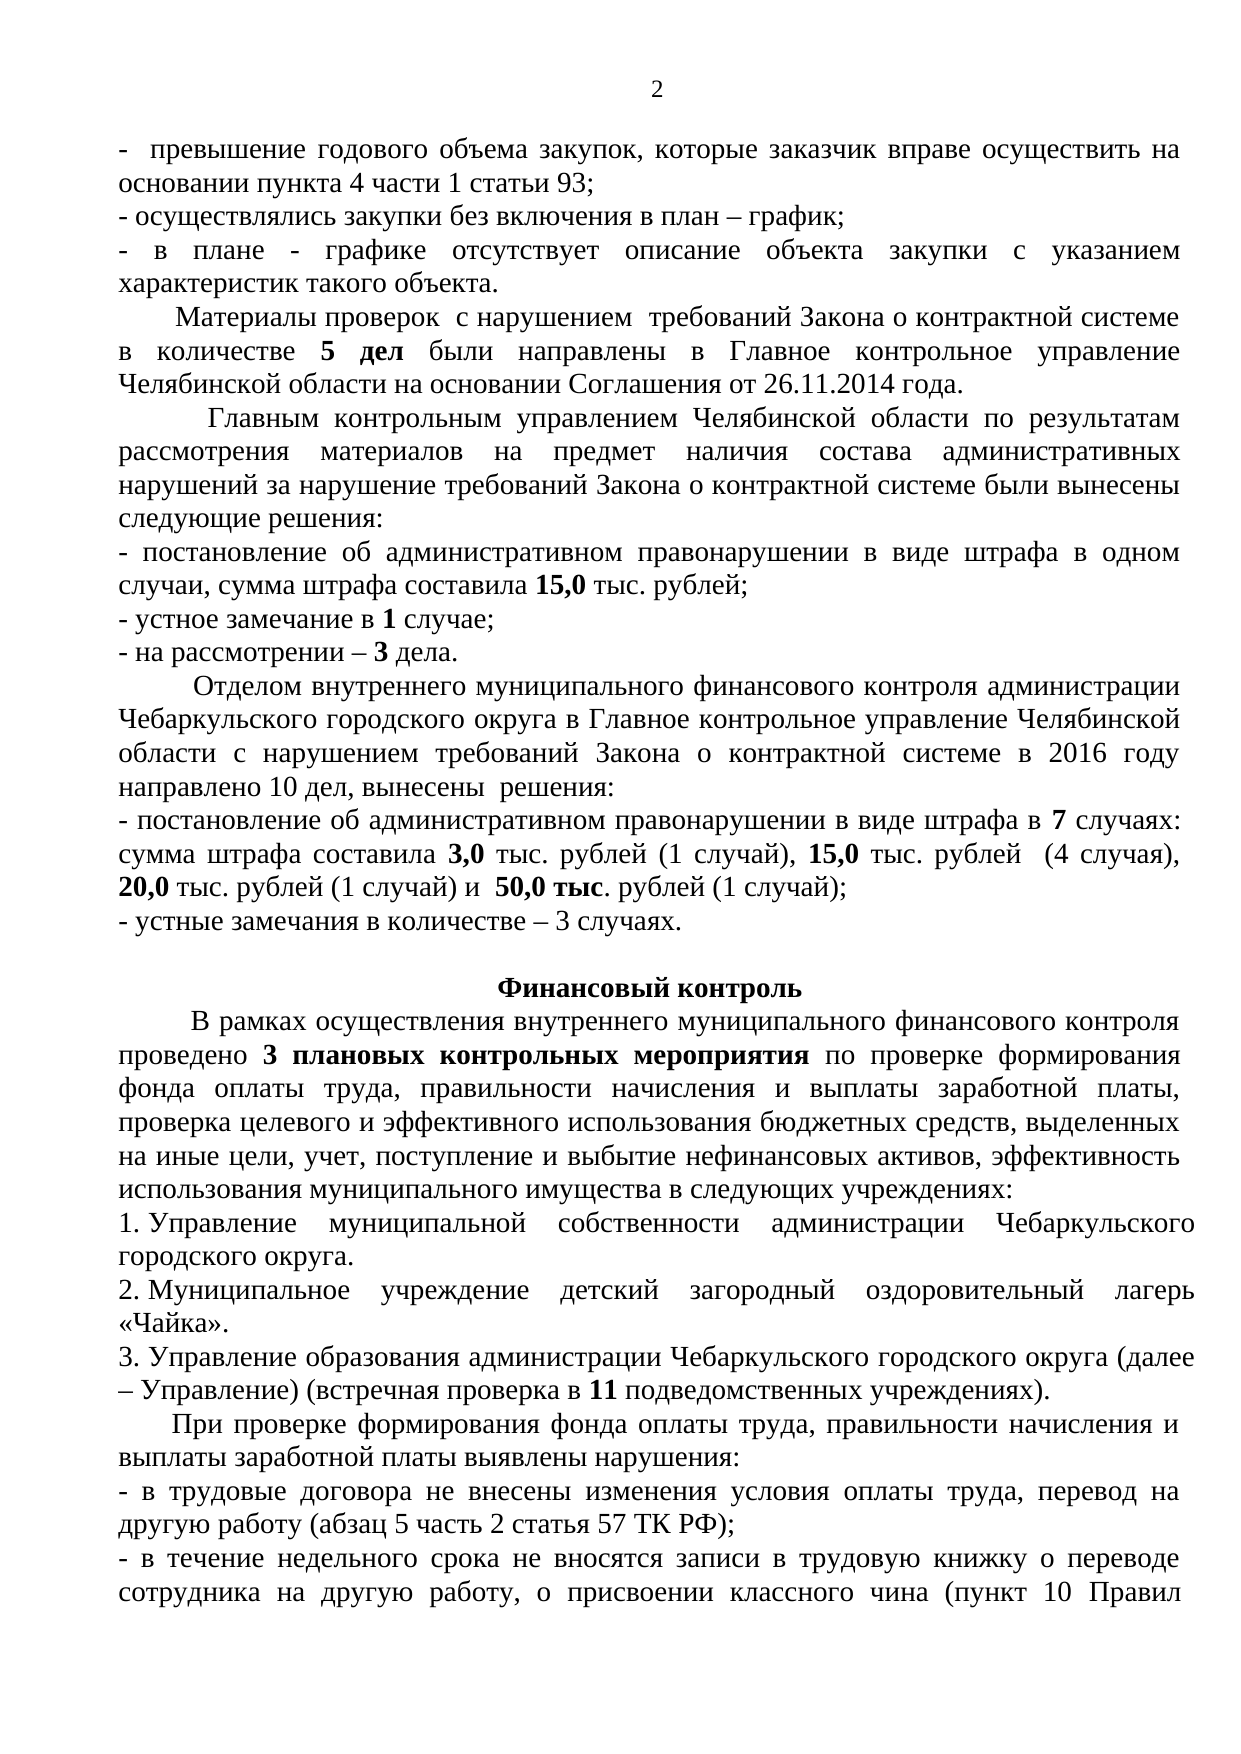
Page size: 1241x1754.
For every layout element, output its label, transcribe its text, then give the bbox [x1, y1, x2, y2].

text Финансовый контроль [118, 970, 1181, 1003]
list Управление образования администрации Чебаркульского городского округа (далее – Управление) (встречная проверка в 11 подведомственных учреждениях). [118, 1339, 1196, 1406]
text В рамках осуществления внутреннего муниципального финансового контроля проведено 3 плановых контрольных мероприятия по проверке формирования фонда оплаты труда, правильности начисления и выплаты заработной платы, проверка целевого и эффективного использования бюджетных средств, выделенных на иные цели, учет, поступление и выбытие нефинансовых активов, эффективность использования муниципального имущества в следующих учреждениях: [118, 1003, 1181, 1205]
text - превышение годового объема закупок, которые заказчик вправе осуществить на основании пункта 4 части 1 статьи 93; [118, 131, 1181, 198]
list Управление муниципальной собственности администрации Чебаркульского городского округа. [118, 1205, 1196, 1272]
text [118, 1540, 1181, 1607]
text - в плане - графике отсутствует описание объекта закупки с указанием характеристик такого объекта. [118, 232, 1181, 299]
text - осуществлялись закупки без включения в план – график; [118, 198, 1181, 232]
text Материалы проверок с нарушением требований Закона о контрактной системе в количестве 5 дел были направлены в Главное контрольное управление Челябинской области на основании Соглашения от 26.11.2014 года. [118, 299, 1181, 400]
text - постановление об административном правонарушении в виде штрафа в 7 случаях: сумма штрафа составила 3,0 тыс. рублей (1 случай), 15,0 тыс. рублей (4 случая), 20,0 тыс. рублей (1 случай) и 50,0 тыс. рублей (1 случай); [118, 802, 1181, 903]
text Отделом внутреннего муниципального финансового контроля администрации Чебаркульского городского округа в Главное контрольное управление Челябинской области с нарушением требований Закона о контрактной системе в 2016 году направлено 10 дел, вынесены решения: [118, 668, 1181, 802]
text - устное замечание в 1 случае; [118, 601, 1181, 634]
text Главным контрольным управлением Челябинской области по результатам рассмотрения материалов на предмет наличия состава административных нарушений за нарушение требований Закона о контрактной системе были вынесены следующие решения: [118, 400, 1181, 534]
text - на рассмотрении – 3 дела. [118, 634, 1181, 668]
text При проверке формирования фонда оплаты труда, правильности начисления и выплаты заработной платы выявлены нарушения: [118, 1406, 1181, 1473]
text - постановление об административном правонарушении в виде штрафа в одном случаи, сумма штрафа составила 15,0 тыс. рублей; [118, 534, 1181, 601]
text - устные замечания в количестве – 3 случаях. [118, 903, 1181, 936]
list Муниципальное учреждение детский загородный оздоровительный лагерь «Чайка». [118, 1272, 1196, 1339]
text - в трудовые договора не внесены изменения условия оплаты труда, перевод на другую работу (абзац 5 часть 2 статья 57 ТК РФ); [118, 1473, 1181, 1540]
